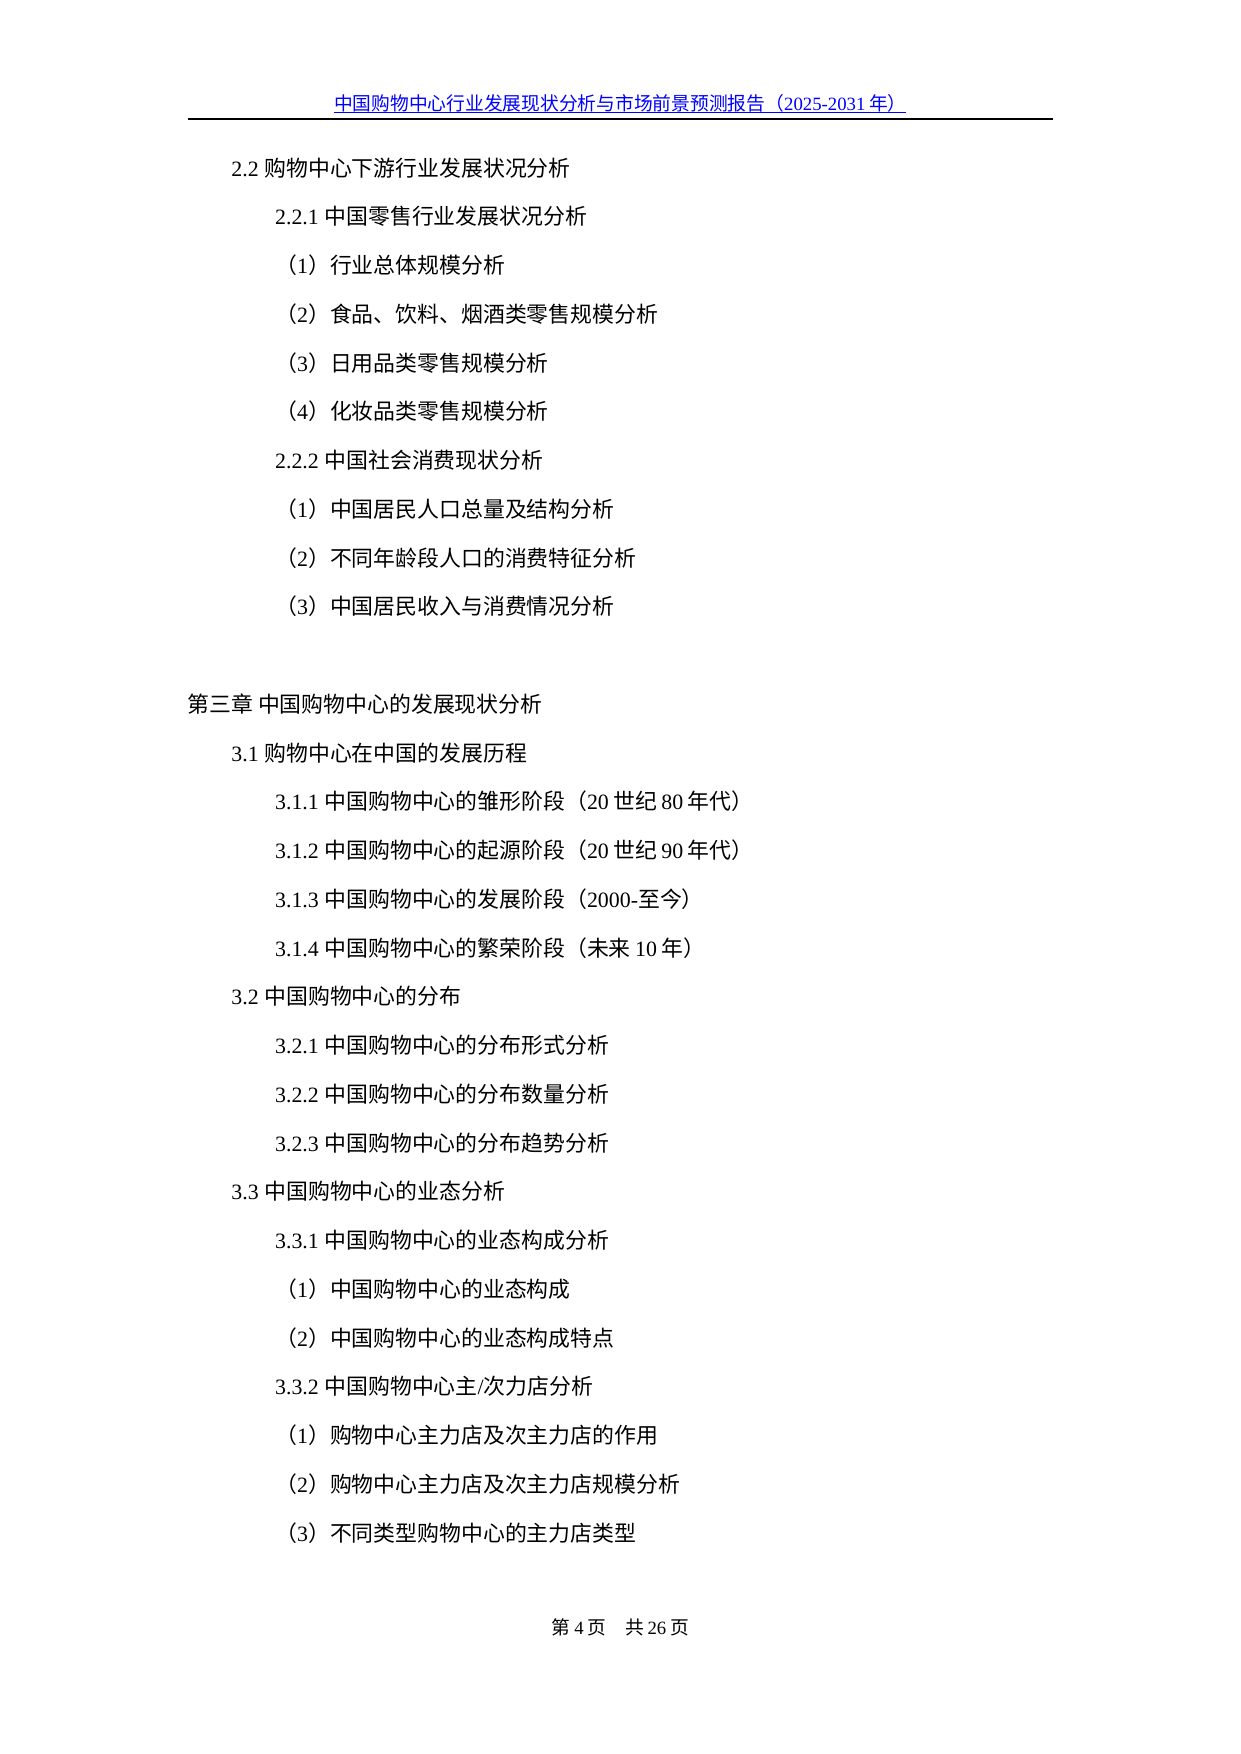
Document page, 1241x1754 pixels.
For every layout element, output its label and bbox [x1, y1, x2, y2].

text [187, 150, 1053, 1548]
